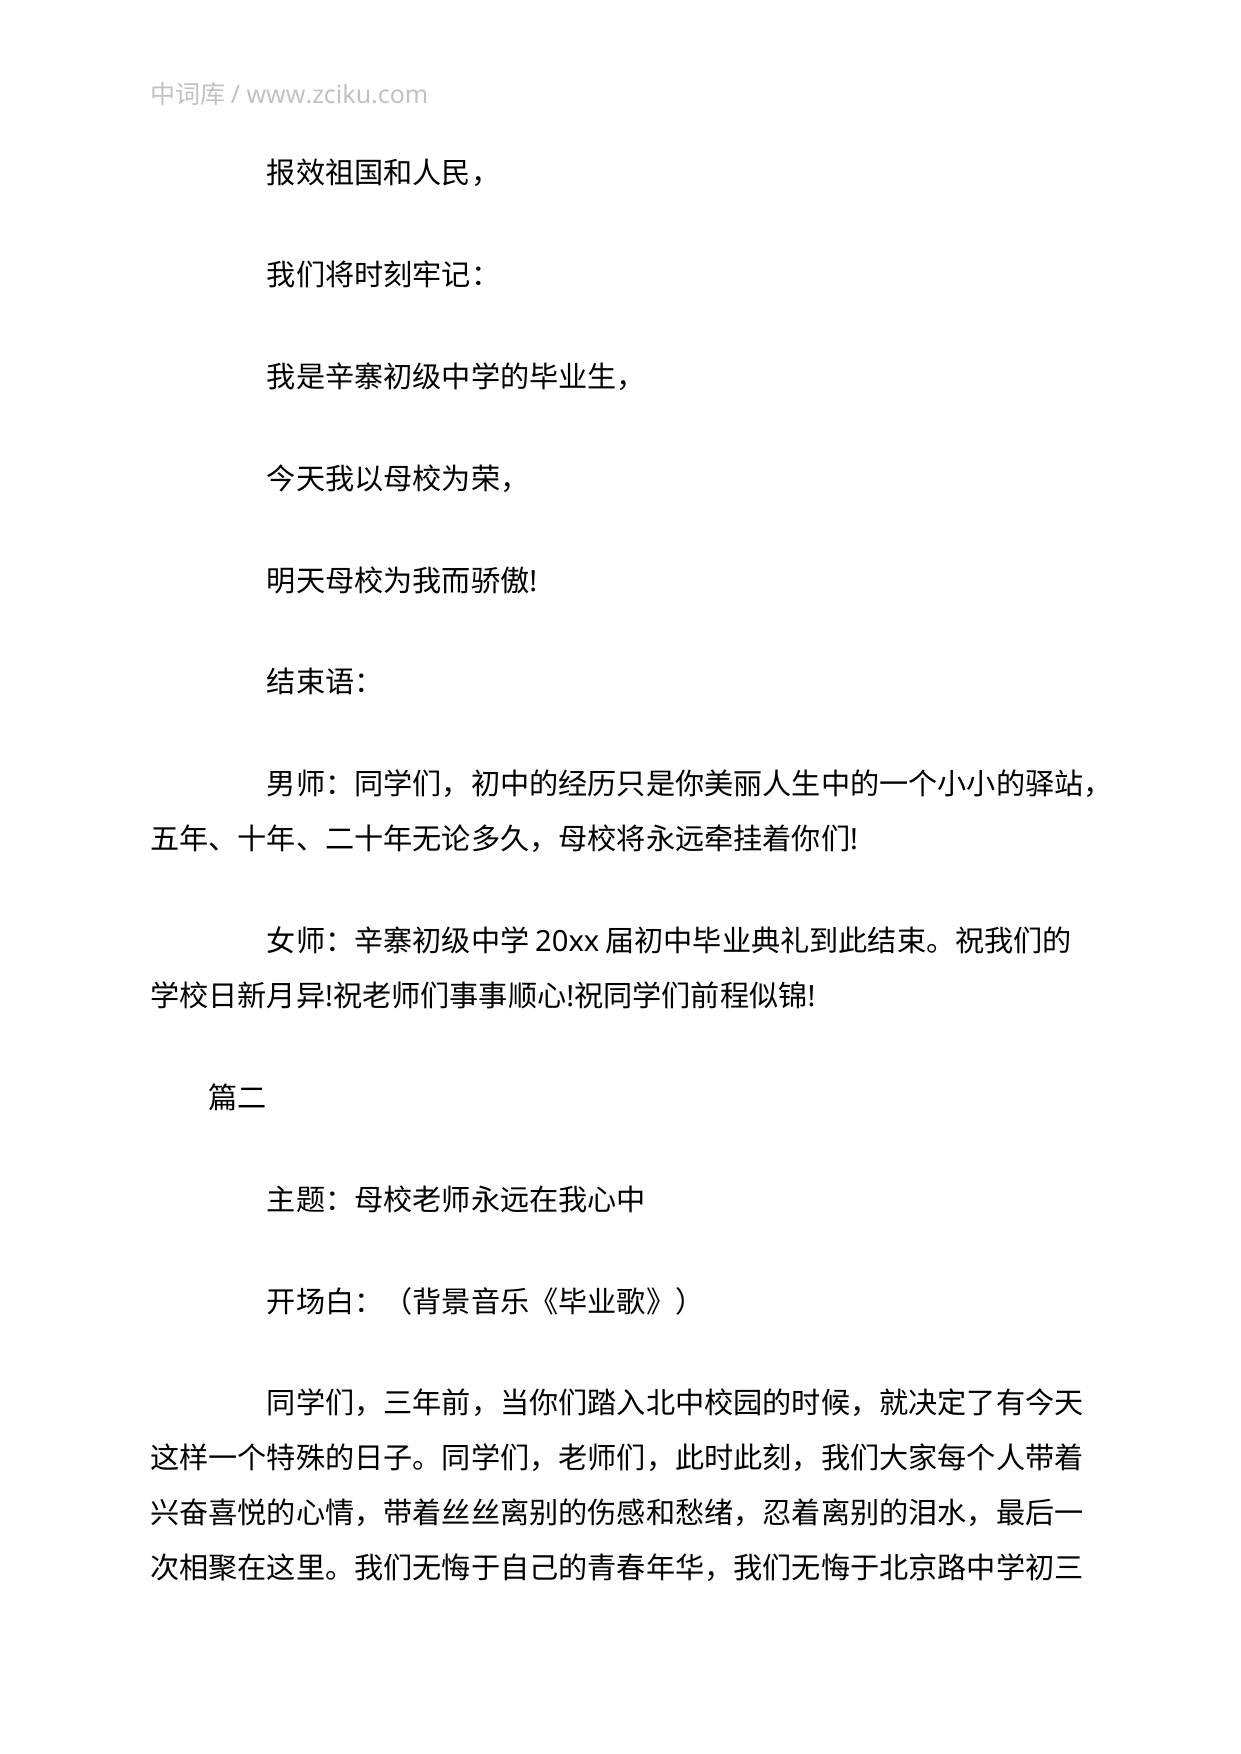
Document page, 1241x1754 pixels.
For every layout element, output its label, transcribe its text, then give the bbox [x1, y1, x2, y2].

text 开场白：（背景音乐《毕业歌》） [150, 1278, 1090, 1321]
text 男师：同学们，初中的经历只是你美丽人生中的一个小小的驿站，五年、十年、二十年无论多久，母校将永远牵挂着你们! [150, 761, 1090, 858]
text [150, 1380, 1090, 1587]
text 女师：辛寨初级中学20xx届初中毕业典礼到此结束。祝我们的学校日新月异!祝老师们事事顺心!祝同学们前程似锦! [150, 918, 1090, 1015]
text 明天母校为我而骄傲! [150, 557, 1090, 599]
text 主题：母校老师永远在我心中 [150, 1176, 1090, 1219]
text 我是辛寨初级中学的毕业生， [150, 353, 1090, 396]
text 今天我以母校为荣， [150, 455, 1090, 498]
text 报效祖国和人民， [150, 150, 1090, 192]
text 篇二 [150, 1075, 1090, 1117]
text 结束语： [150, 659, 1090, 701]
text 我们将时刻牢记： [150, 252, 1090, 294]
